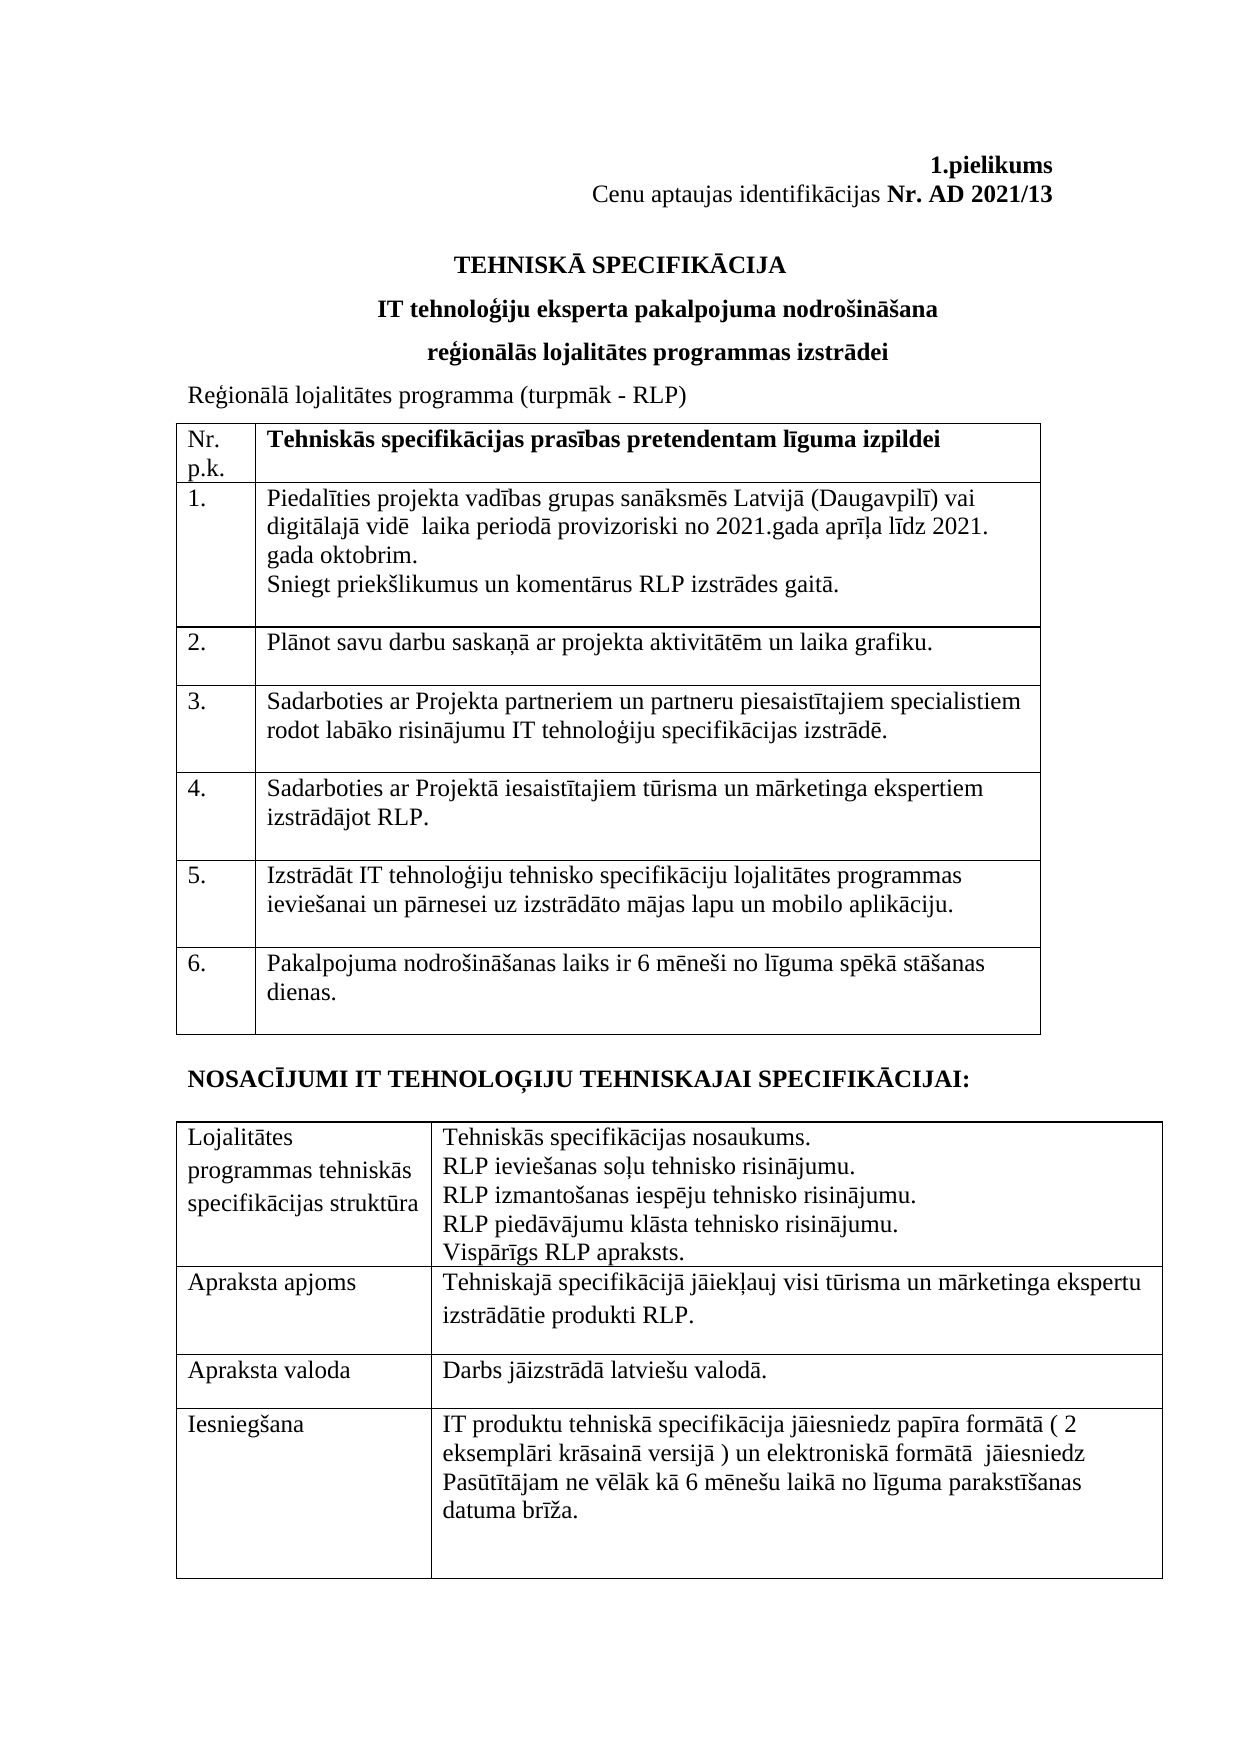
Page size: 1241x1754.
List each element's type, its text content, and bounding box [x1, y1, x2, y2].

table_cell Plānot savu darbu saskaņā ar projekta aktivitātēm un laika grafiku. [256, 628, 1040, 685]
table_header Tehniskās specifikācijas prasības pretendentam līguma izpildei [256, 424, 1040, 482]
table_cell 1. [177, 483, 255, 626]
text NOSACĪJUMI IT TEHNOLOĢIJU TEHNISKAJAI SPECIFIKĀCIJAI: [187, 1064, 1053, 1093]
table_header Nr. p.k. [177, 424, 255, 482]
text TEHNISKĀ SPECIFIKĀCIJA [187, 251, 1053, 279]
table_cell Iesniegšana [177, 1409, 431, 1578]
table_cell 4. [177, 773, 255, 859]
table_cell Izstrādāt IT tehnoloģiju tehnisko specifikāciju lojalitātes programmas ieviešanai un pārnesei uz izstrādāto mājas lapu un mobilo aplikāciju. [256, 861, 1040, 947]
table_cell Apraksta apjoms [177, 1267, 431, 1354]
table_header Tehniskās specifikācijas nosaukums. RLP ieviešanas soļu tehnisko risinājumu. RLP izmantošanas iespēju tehnisko risinājumu. RLP piedāvājumu klāsta tehnisko risinājumu. Vispārīgs RLP apraksts. [432, 1123, 1162, 1266]
table_header Lojalitātes programmas tehniskās specifikācijas struktūra [177, 1123, 431, 1266]
table_cell IT produktu tehniskā specifikācija jāiesniedz papīra formātā ( 2 eksemplāri krāsainā versijā ) un elektroniskā formātā jāiesniedz Pasūtītājam ne vēlāk kā 6 mēnešu laikā no līguma parakstīšanas datuma brīža. [432, 1409, 1162, 1578]
text Reģionālā lojalitātes programma (turpmāk - RLP) [187, 380, 1053, 409]
table_cell Pakalpojuma nodrošināšanas laiks ir 6 mēneši no līguma spēkā stāšanas dienas. [256, 948, 1040, 1034]
table_cell 3. [177, 686, 255, 772]
table_cell 2. [177, 628, 255, 685]
text 1.pielikums [187, 150, 1053, 179]
table_cell 6. [177, 948, 255, 1034]
table_cell Darbs jāizstrādā latviešu valodā. [432, 1355, 1162, 1408]
table_cell Sadarboties ar Projektā iesaistītajiem tūrisma un mārketinga ekspertiem izstrādājot RLP. [256, 773, 1040, 859]
table_cell Sadarboties ar Projekta partneriem un partneru piesaistītajiem specialistiem rodot labāko risinājumu IT tehnoloģiju specifikācijas izstrādē. [256, 686, 1040, 772]
table_cell Tehniskajā specifikācijā jāiekļauj visi tūrisma un mārketinga ekspertu izstrādātie produkti RLP. [432, 1267, 1162, 1354]
list IT tehnoloģiju eksperta pakalpojuma nodrošināšana [262, 294, 1053, 322]
text Cenu aptaujas identifikācijas Nr. AD 2021/13 [187, 179, 1053, 207]
table_cell Piedalīties projekta vadības grupas sanāksmēs Latvijā (Daugavpilī) vai digitālajā vidē laika periodā provizoriski no 2021.gada aprīļa līdz 2021. gada oktobrim. Sniegt priekšlikumus un komentārus RLP izstrādes gaitā. [256, 483, 1040, 626]
table_cell Apraksta valoda [177, 1355, 431, 1408]
list reģionālās lojalitātes programmas izstrādei [262, 337, 1053, 366]
table_cell 5. [177, 861, 255, 947]
